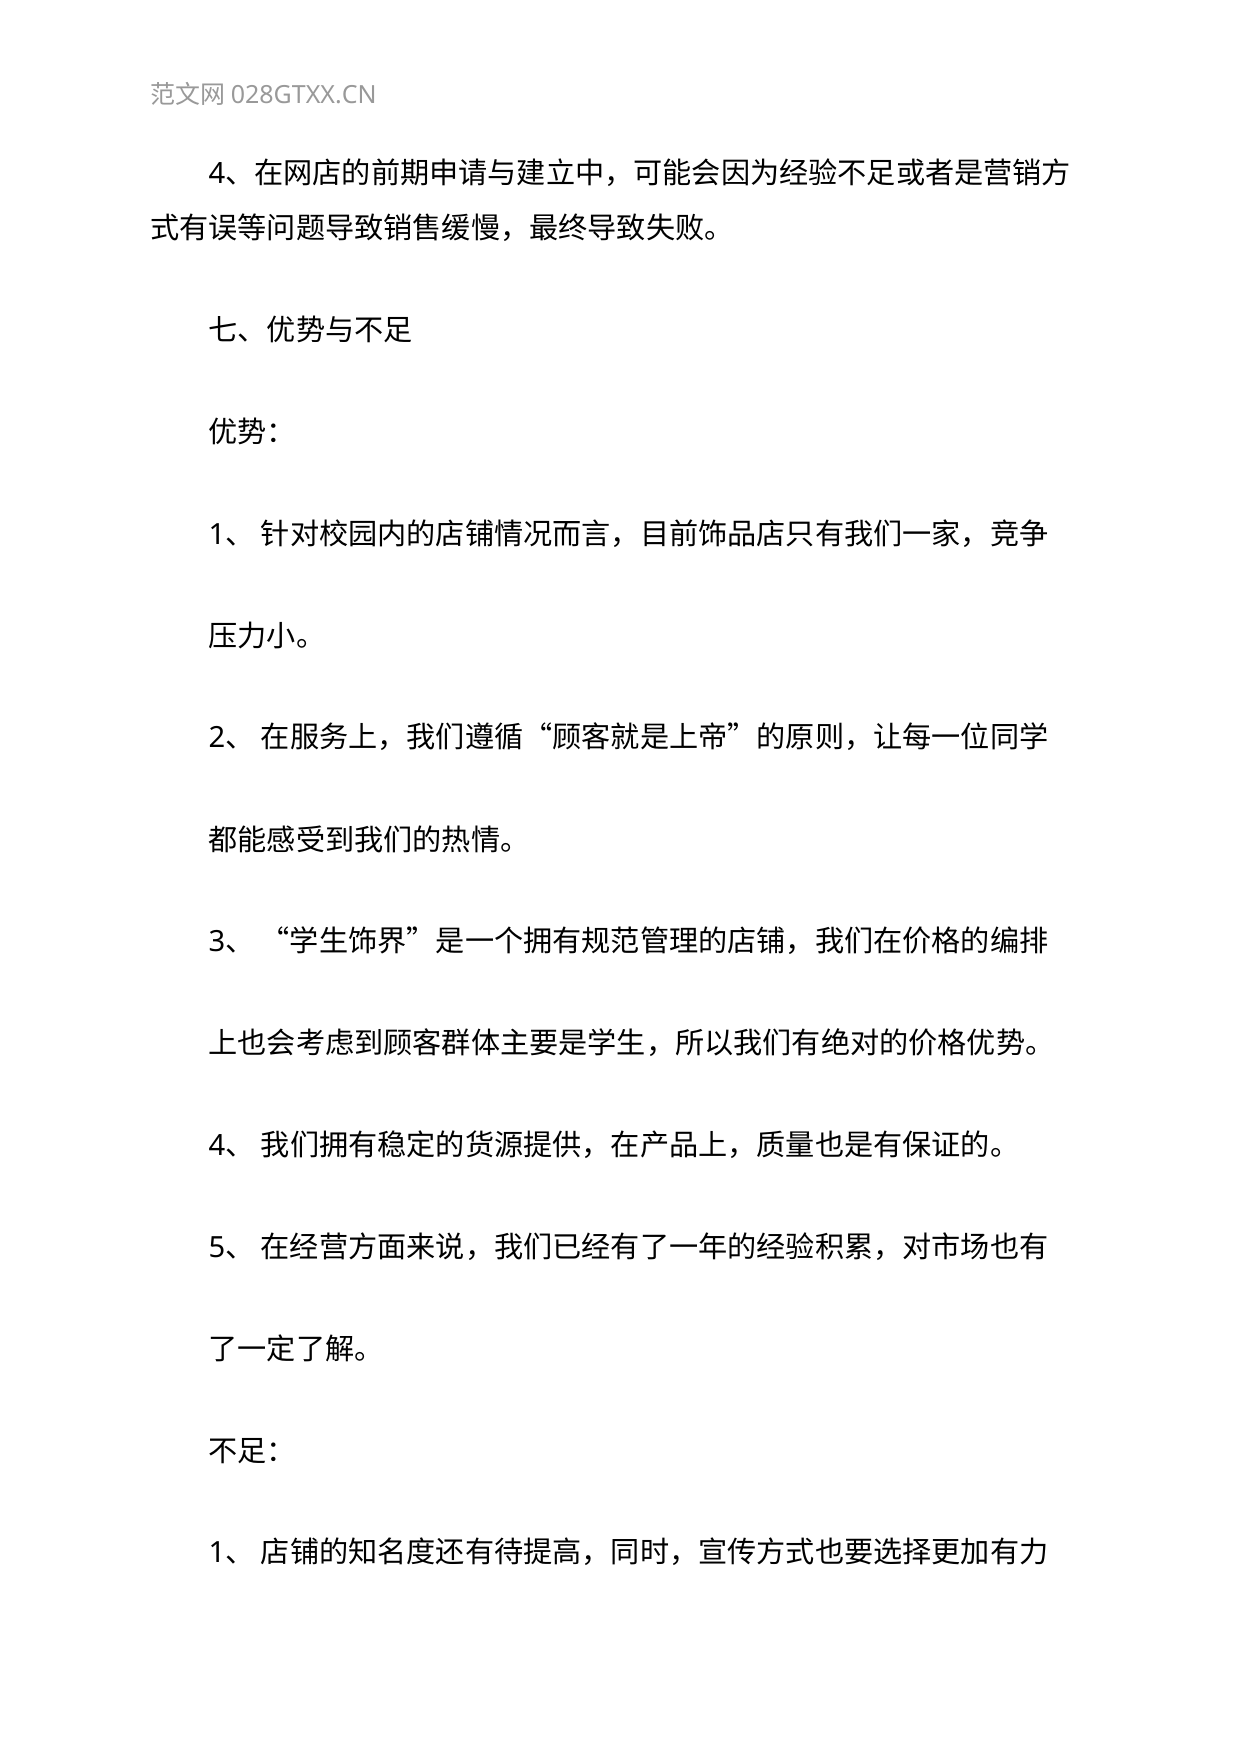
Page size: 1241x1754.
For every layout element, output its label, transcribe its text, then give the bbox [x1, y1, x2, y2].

text 优势： [150, 408, 1090, 451]
text 3、 “学生饰界”是一个拥有规范管理的店铺，我们在价格的编排 [150, 918, 1090, 960]
text 1、 针对校园内的店铺情况而言，目前饰品店只有我们一家，竞争 [150, 510, 1090, 553]
text 不足： [150, 1427, 1090, 1469]
text 压力小。 [150, 612, 1090, 654]
text 2、 在服务上，我们遵循“顾客就是上帝”的原则，让每一位同学 [150, 714, 1090, 756]
text 5、 在经营方面来说，我们已经有了一年的经验积累，对市场也有 [150, 1223, 1090, 1266]
text 七、优势与不足 [150, 307, 1090, 349]
text 4、在网店的前期申请与建立中，可能会因为经验不足或者是营销方式有误等问题导致销售缓慢，最终导致失败。 [150, 150, 1090, 247]
text 都能感受到我们的热情。 [150, 816, 1090, 858]
text 了一定了解。 [150, 1326, 1090, 1368]
text 上也会考虑到顾客群体主要是学生，所以我们有绝对的价格优势。 [150, 1020, 1090, 1062]
text 1、 店铺的知名度还有待提高，同时，宣传方式也要选择更加有力 [150, 1529, 1090, 1571]
text 4、 我们拥有稳定的货源提供，在产品上，质量也是有保证的。 [150, 1122, 1090, 1164]
